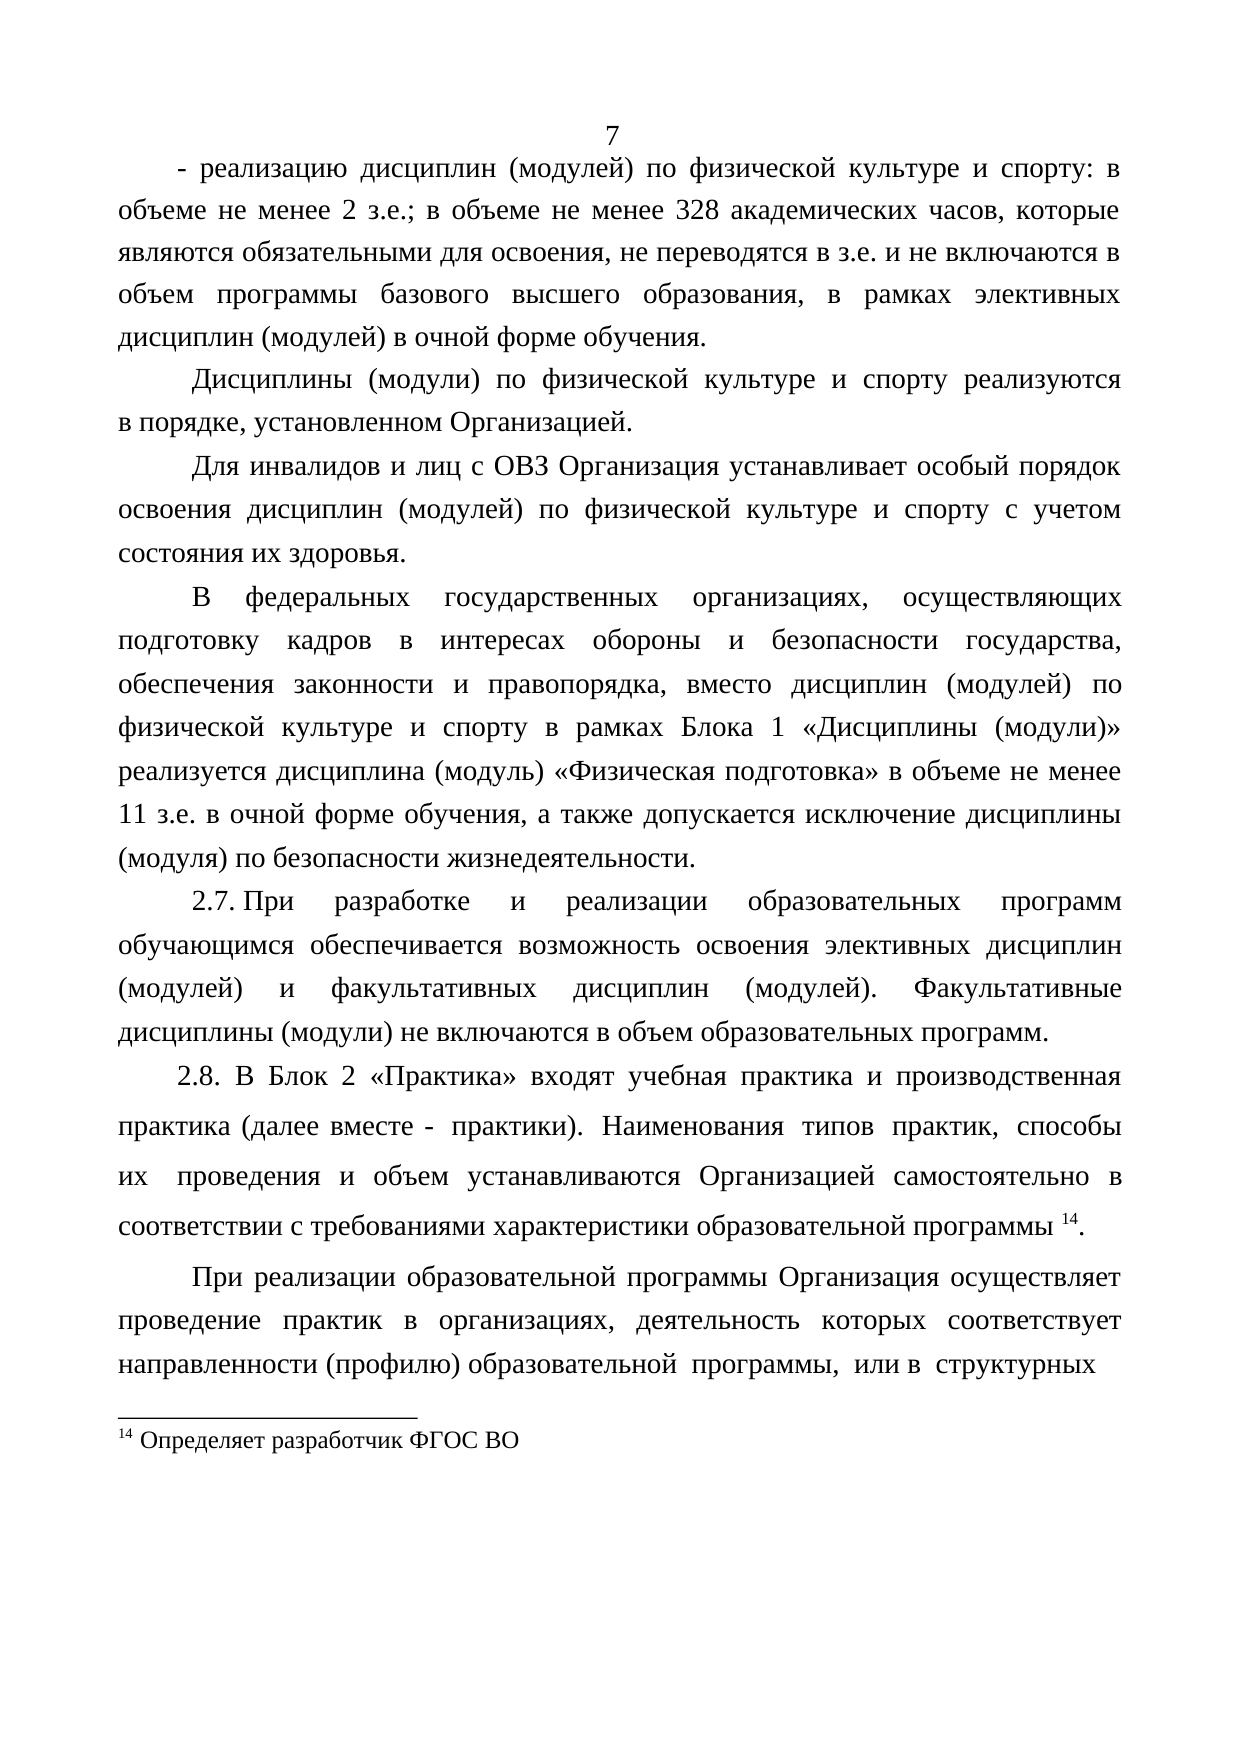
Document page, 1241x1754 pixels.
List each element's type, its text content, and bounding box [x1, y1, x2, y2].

text Для инвалидов и лиц с ОВЗ Организация устанавливает особый порядок освоения дисциплин (модулей) по физической культуре и спорту с учетом состояния их здоровья. [118, 448, 1122, 569]
list реализацию дисциплин (модулей) по физической культуре и спорту: в объеме не менее 2 з.е.; в объеме не менее 328 академических часов, которые являются обязательными для освоения, не переводятся в з.е. и не включаются в объем программы базового высшего образования, в рамках элективных дисциплин (модулей) в очной форме обучения. [118, 150, 1121, 352]
text В федеральных государственных организациях, осуществляющих подготовку кадров в интересах обороны и безопасности государства, обеспечения законности и правопорядка, вместо дисциплин (модулей) по физической культуре и спорту в рамках Блока 1 «Дисциплины (модули)» реализуется дисциплина (модуль) «Физическая подготовка» в объеме не менее 11 з.е. в очной форме обучения, а также допускается исключение дисциплины (модуля) по безопасности жизнедеятельности. [118, 579, 1122, 873]
text Дисциплины (модули) по физической культуре и спорту реализуются в порядке, установленном Организацией. [118, 361, 1121, 438]
text 14 Определяет разработчик ФГОС ВО [118, 1425, 1219, 1454]
text При реализации образовательной программы Организация осуществляет проведение практик в организациях, деятельность которых соответствует направленности (профилю) образовательной программы, или в структурных [118, 1259, 1122, 1379]
list В Блок 2 «Практика» входят учебная практика и производственная практика (далее вместе - практики). Наименования типов практик, способы их проведения и объем устанавливаются Организацией самостоятельно в соответствии с требованиями характеристики образовательной программы 14. [118, 1058, 1122, 1242]
list При разработке и реализации образовательных программ обучающимся обеспечивается возможность освоения элективных дисциплин (модулей) и факультативных дисциплин (модулей). Факультативные дисциплины (модули) не включаются в объем образовательных программ. [118, 883, 1122, 1048]
